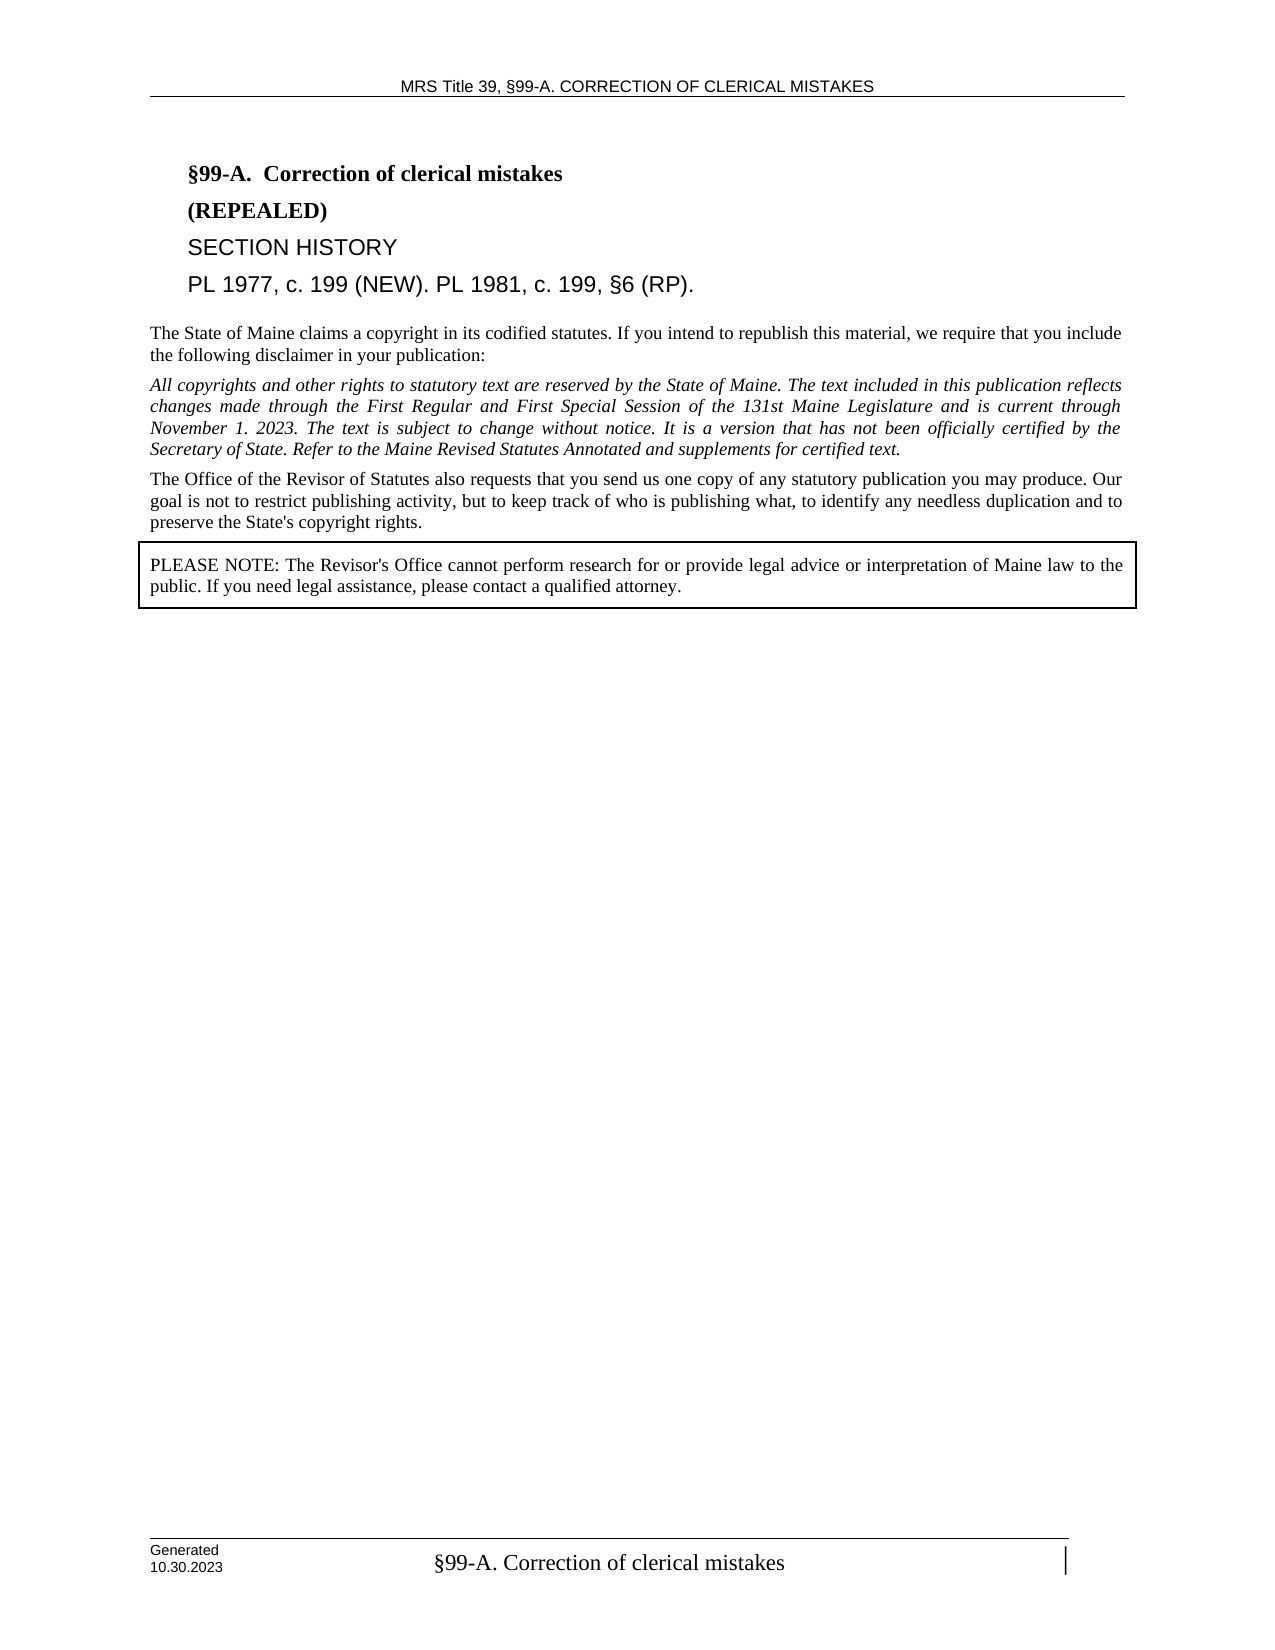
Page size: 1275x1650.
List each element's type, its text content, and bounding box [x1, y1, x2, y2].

text PL 1977, c. 199 (NEW). PL 1981, c. 199, §6 (RP). [187, 271, 1125, 297]
text The State of Maine claims a copyright in its codified statutes. If you intend to republish this material, we require that you include the following disclaimer in your publication: [150, 322, 1125, 365]
text SECTION HISTORY [187, 234, 1125, 260]
text All copyrights and other rights to statutory text are reserved by the State of Maine. The text included in this publication reflects changes made through the First Regular and First Special Session of the 131st Maine Legislature and is current through November 1. 2023 . The text is subject to change without notice. It is a version that has not been officially certified by the Secretary of State. Refer to the Maine Revised Statutes Annotated and supplements for certified text. [150, 373, 1125, 460]
text §99-A. Correction of clerical mistakes [187, 160, 1125, 187]
text (REPEALED) [187, 197, 1125, 223]
text The Office of the Revisor of Statutes also requests that you send us one copy of any statutory publication you may produce. Our goal is not to restrict publishing activity, but to keep track of who is publishing what, to identify any needless duplication and to preserve the State's copyright rights. [150, 468, 1125, 533]
text PLEASE NOTE: The Revisor's Office cannot perform research for or provide legal advice or interpretation of Maine law to the public. If you need legal assistance, please contact a qualified attorney. [140, 543, 1135, 607]
